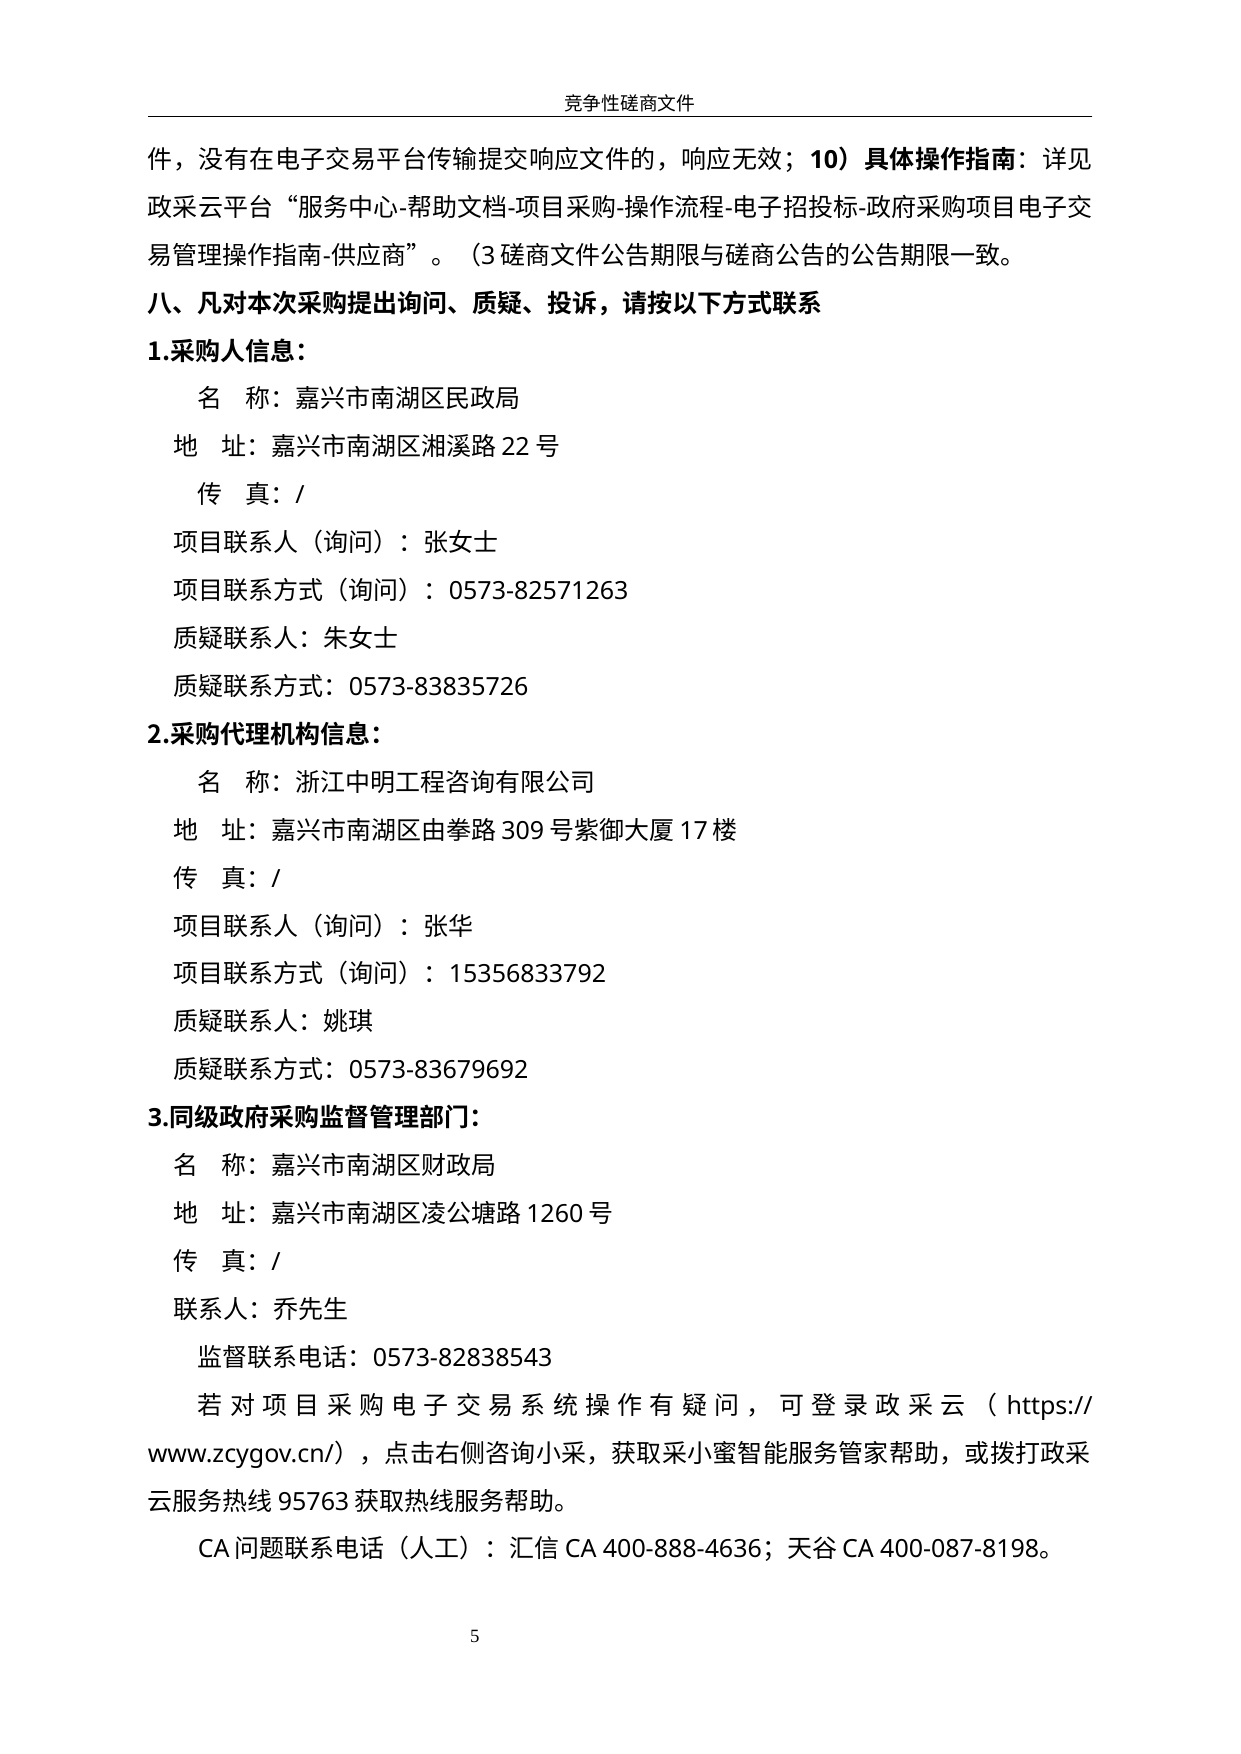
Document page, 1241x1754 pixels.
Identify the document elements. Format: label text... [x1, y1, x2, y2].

text 若对项目采购电子交易系统操作有疑问，可登录政采云（https://www.zcygov.cn/），点击右侧咨询小采，获取采小蜜智能服务管家帮助，或拨打政采云服务热线95763获取热线服务帮助。 [148, 1376, 1092, 1519]
subtitle 1.采购人信息： [148, 322, 1092, 369]
text 名 称：浙江中明工程咨询有限公司 [148, 753, 1092, 801]
text 质疑联系方式：0573-83679692 [148, 1040, 1092, 1088]
text 监督联系电话：0573-82838543 [148, 1328, 1092, 1376]
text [148, 130, 1092, 274]
text 地 址：嘉兴市南湖区由拳路309号紫御大厦17楼 [148, 801, 1092, 849]
text 项目联系方式（询问）：15356833792 [148, 944, 1092, 992]
text 名 称：嘉兴市南湖区财政局 [148, 1136, 1092, 1184]
text 传 真：/ [148, 465, 1092, 513]
text 传 真：/ [148, 1232, 1092, 1280]
subtitle 八、凡对本次采购提出询问、质疑、投诉，请按以下方式联系 [148, 274, 1092, 322]
text 地 址：嘉兴市南湖区凌公塘路1260号 [148, 1184, 1092, 1232]
text 项目联系人（询问）：张华 [148, 897, 1092, 944]
subtitle 2.采购代理机构信息： [148, 705, 1092, 753]
text 项目联系方式（询问）：0573-82571263 [148, 561, 1092, 609]
text 名 称：嘉兴市南湖区民政局 [148, 369, 1092, 417]
text CA问题联系电话（人工）：汇信CA 400-888-4636；天谷CA 400-087-8198。 [148, 1519, 1092, 1567]
text 传 真：/ [148, 849, 1092, 897]
text 地 址：嘉兴市南湖区湘溪路22号 [148, 417, 1092, 465]
text 项目联系人（询问）：张女士 [148, 513, 1092, 561]
text 3.同级政府采购监督管理部门： [148, 1088, 1092, 1136]
text 质疑联系方式：0573-83835726 [148, 657, 1092, 705]
text 质疑联系人：朱女士 [148, 609, 1092, 657]
text 联系人：乔先生 [148, 1280, 1092, 1328]
text 质疑联系人：姚琪 [148, 992, 1092, 1040]
